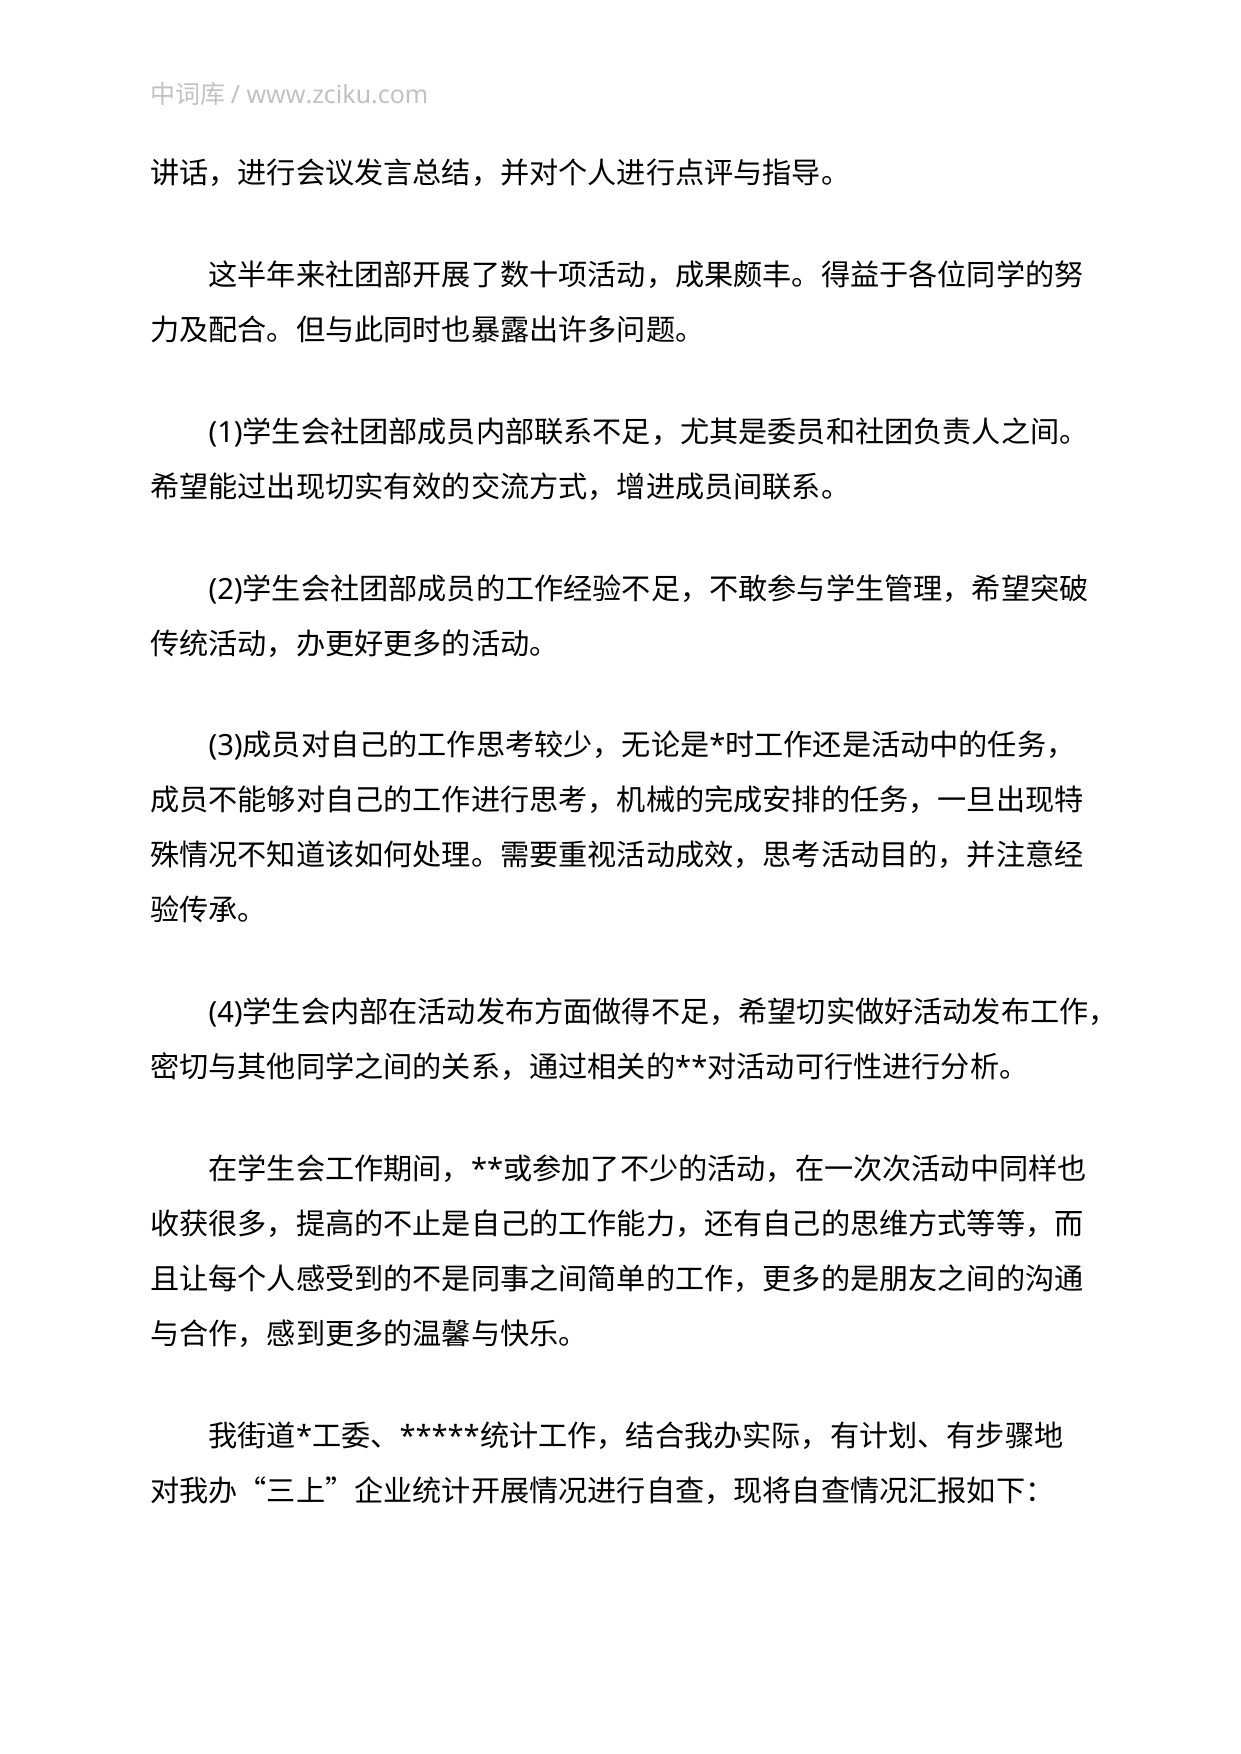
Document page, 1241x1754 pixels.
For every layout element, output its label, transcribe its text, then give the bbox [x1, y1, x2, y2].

text (4)学生会内部在活动发布方面做得不足，希望切实做好活动发布工作，密切与其他同学之间的关系，通过相关的**对活动可行性进行分析。 [150, 988, 1090, 1086]
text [150, 150, 1090, 192]
text 在学生会工作期间，**或参加了不少的活动，在一次次活动中同样也收获很多，提高的不止是自己的工作能力，还有自己的思维方式等等，而且让每个人感受到的不是同事之间简单的工作，更多的是朋友之间的沟通与合作，感到更多的温馨与快乐。 [150, 1146, 1090, 1353]
text 这半年来社团部开展了数十项活动，成果颇丰。得益于各位同学的努力及配合。但与此同时也暴露出许多问题。 [150, 252, 1090, 349]
text (3)成员对自己的工作思考较少，无论是*时工作还是活动中的任务，成员不能够对自己的工作进行思考，机械的完成安排的任务，一旦出现特殊情况不知道该如何处理。需要重视活动成效，思考活动目的，并注意经验传承。 [150, 722, 1090, 929]
text (2)学生会社团部成员的工作经验不足，不敢参与学生管理，希望突破传统活动，办更好更多的活动。 [150, 565, 1090, 662]
text 我街道*工委、*****统计工作，结合我办实际，有计划、有步骤地对我办“三上”企业统计开展情况进行自查，现将自查情况汇报如下： [150, 1412, 1090, 1509]
text (1)学生会社团部成员内部联系不足，尤其是委员和社团负责人之间。希望能过出现切实有效的交流方式，增进成员间联系。 [150, 408, 1090, 506]
